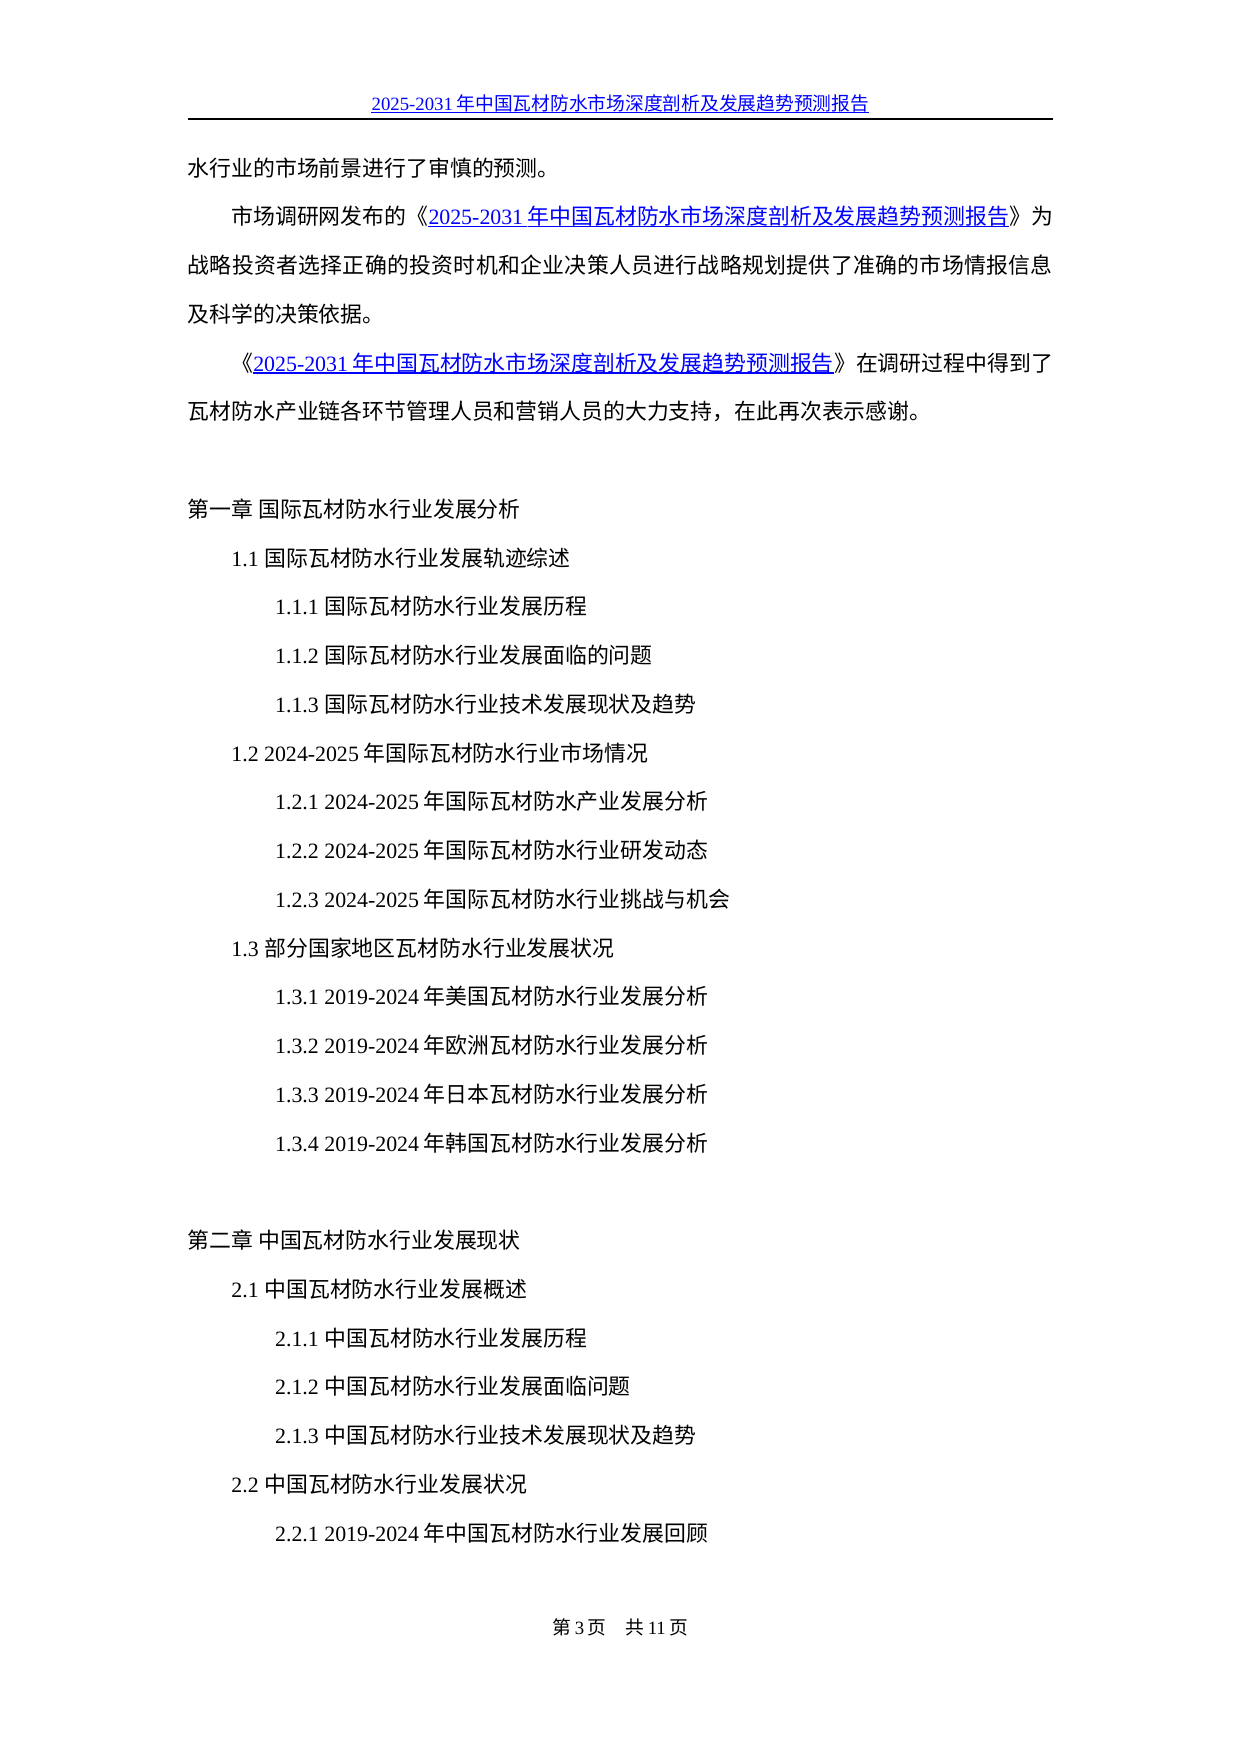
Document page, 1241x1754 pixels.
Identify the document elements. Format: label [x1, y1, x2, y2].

text [187, 150, 1053, 1548]
